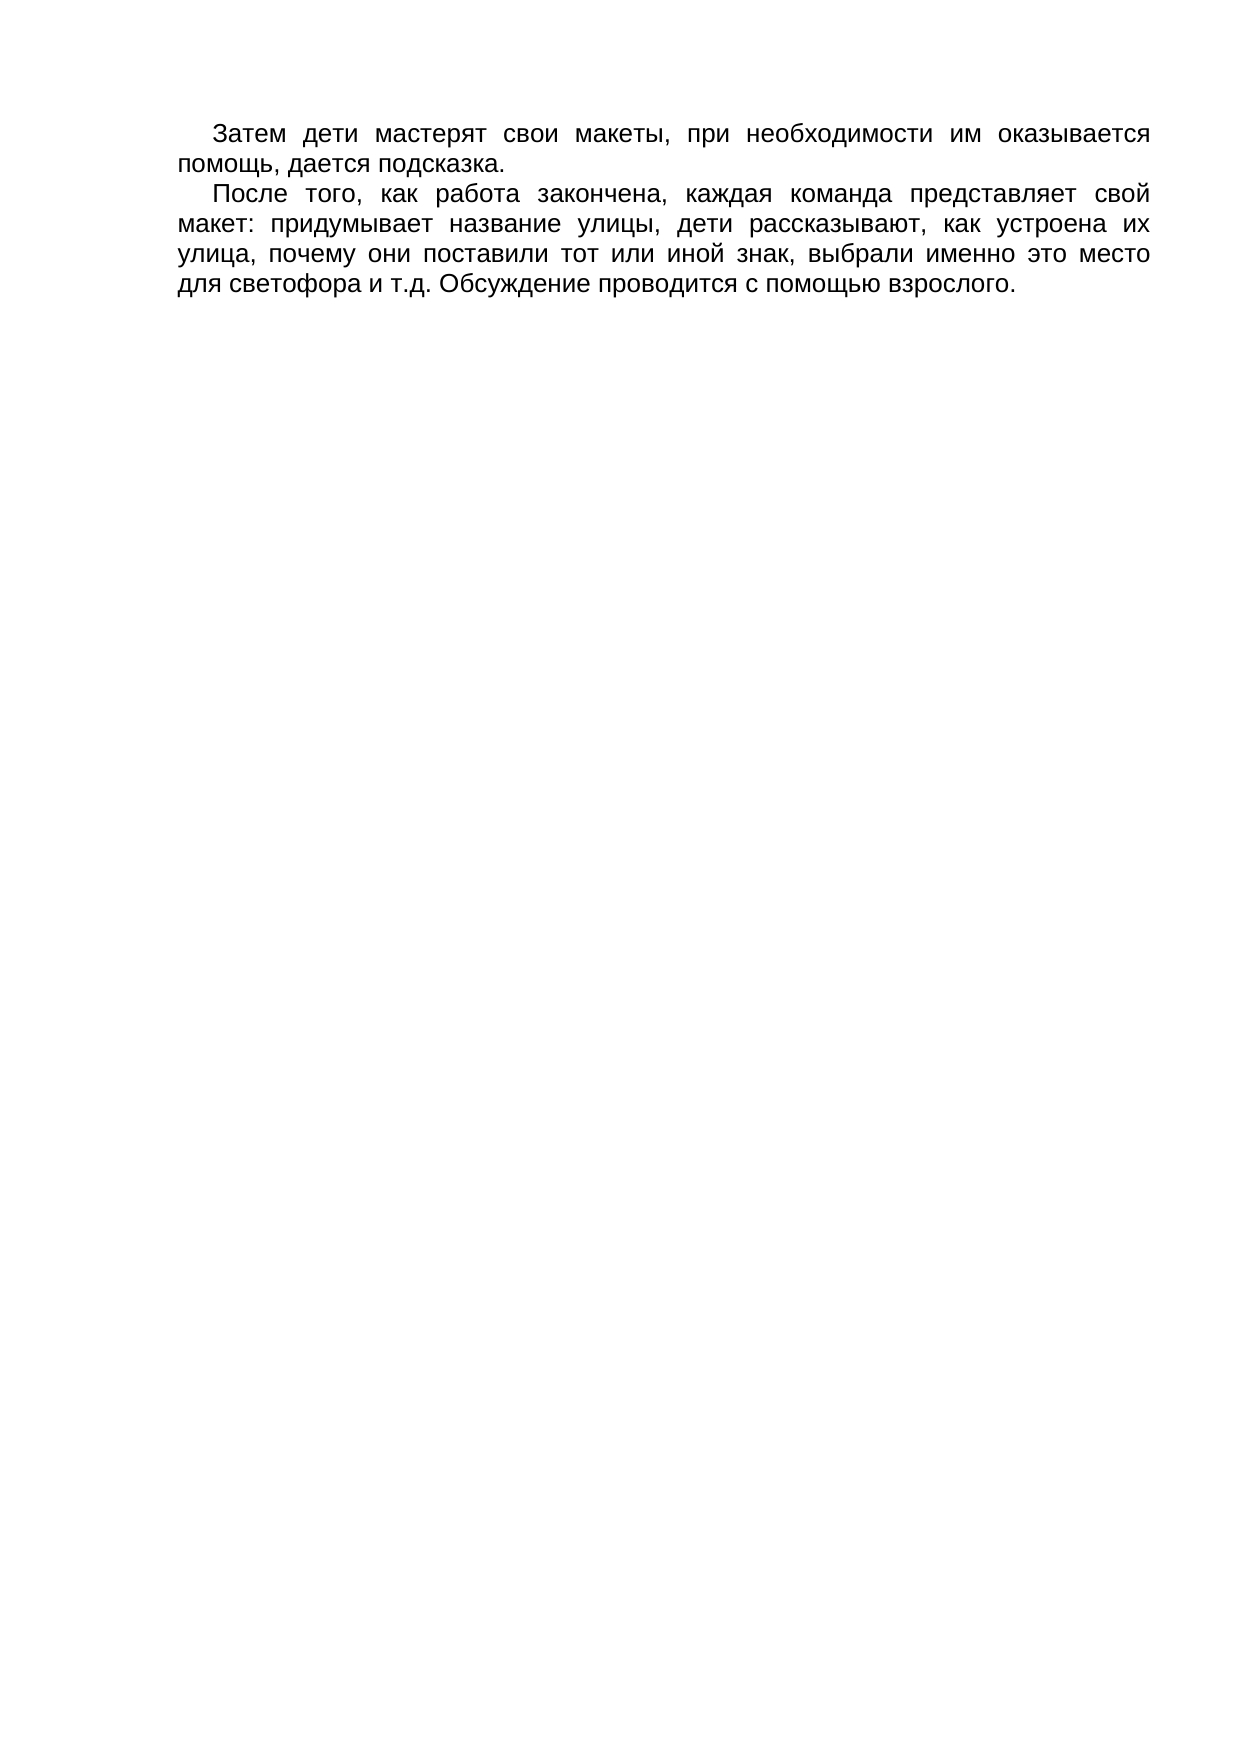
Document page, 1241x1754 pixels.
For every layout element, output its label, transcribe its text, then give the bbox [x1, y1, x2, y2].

text После того, как работа закончена, каждая команда представляет свой макет: придумывает название улицы, дети рассказывают, как устроена их улица, почему они поставили тот или иной знак, выбрали именно это место для светофора и т.д. Обсуждение проводится с помощью взрослого. [177, 178, 1152, 297]
text Затем дети мастерят свои макеты, при необходимости им оказывается помощь, дается подсказка. [177, 118, 1152, 178]
